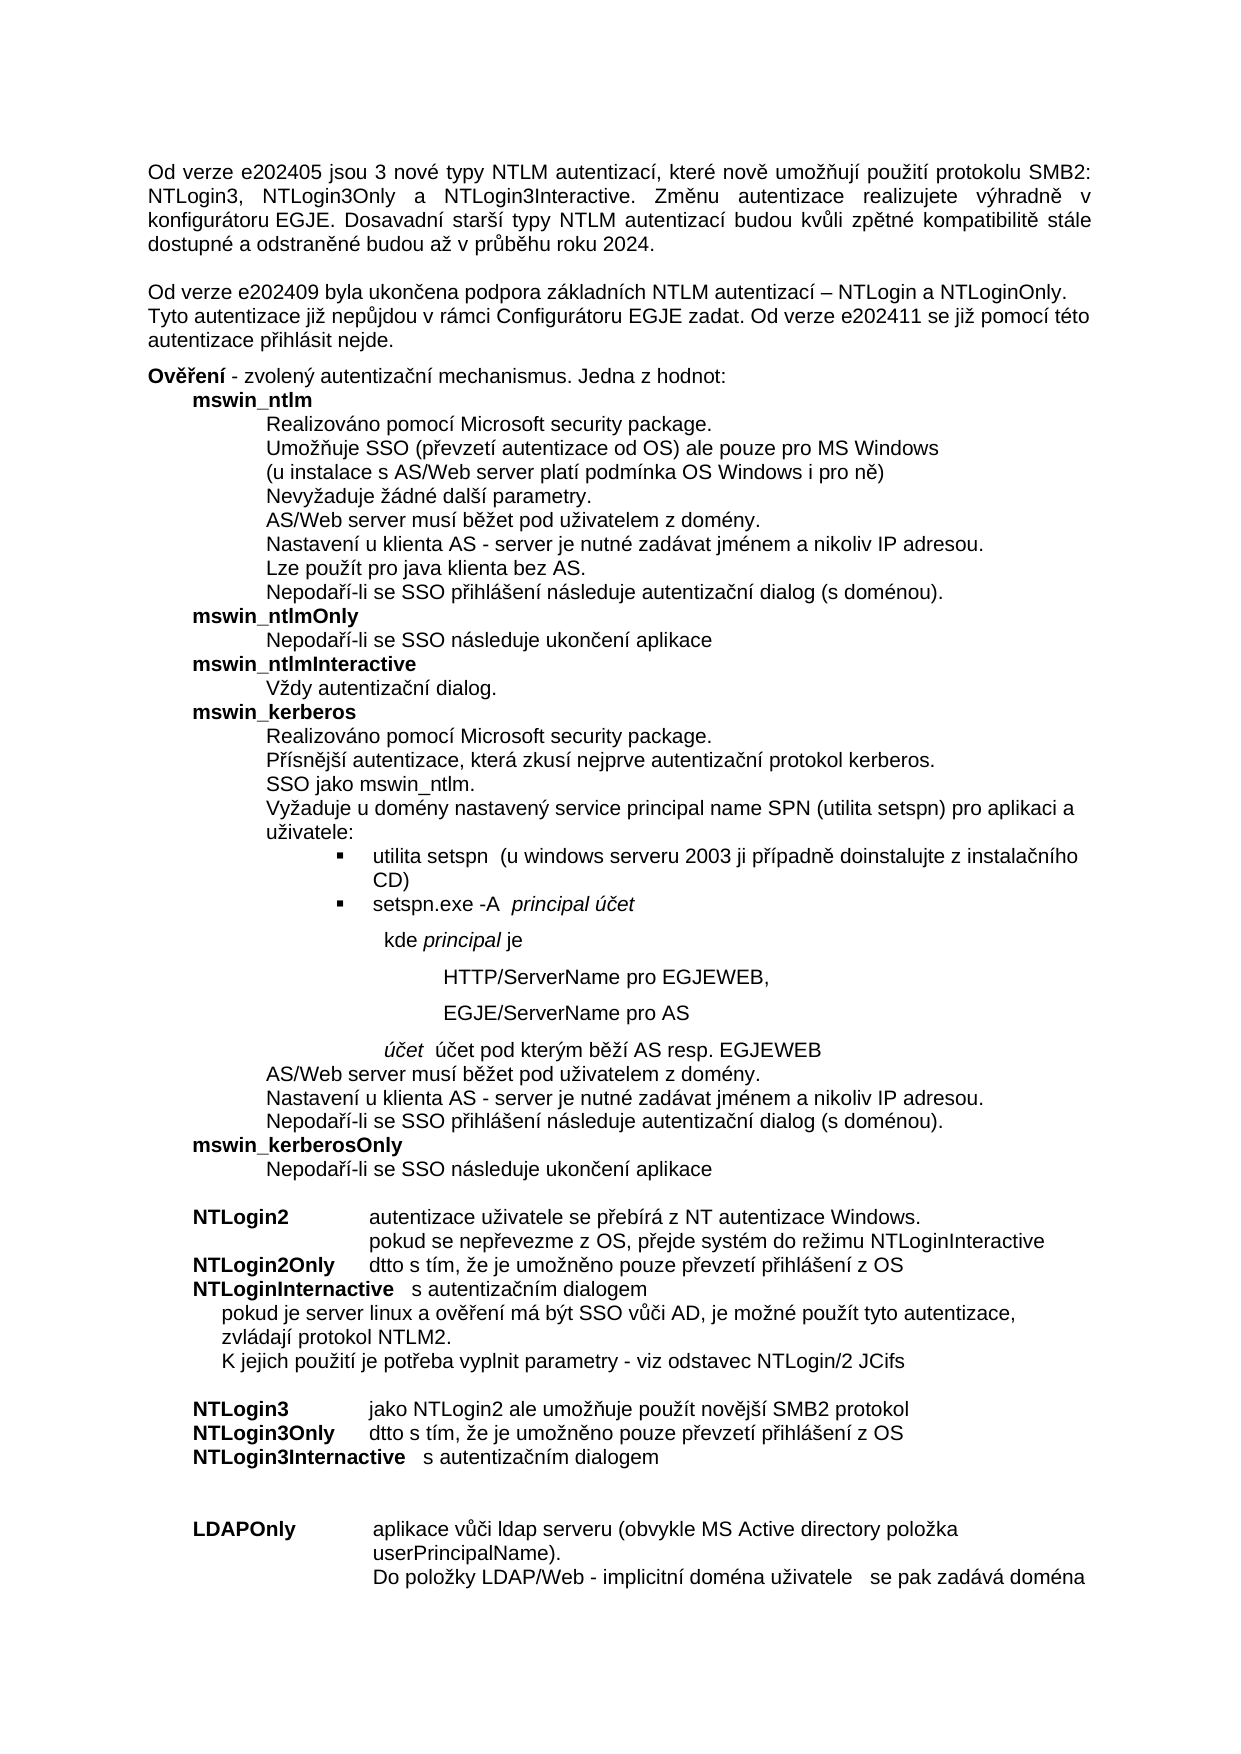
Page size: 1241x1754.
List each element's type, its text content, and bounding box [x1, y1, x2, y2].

text NTLogin3Internactive s autentizačním dialogem [148, 1445, 1092, 1469]
text NTLoginInternactive s autentizačním dialogem [148, 1277, 1092, 1301]
text NTLogin3 jako NTLogin2 ale umožňuje použít novější SMB2 protokol [148, 1397, 1092, 1421]
text Realizováno pomocí Microsoft security package. [266, 412, 1092, 436]
text (u instalace s AS/Web server platí podmínka OS Windows i pro ně) [266, 460, 1092, 484]
text Nastavení u klienta AS - server je nutné zadávat jménem a nikoliv IP adresou. [266, 532, 1092, 556]
text Ověření - zvolený autentizační mechanismus. Jedna z hodnot: [148, 364, 1092, 388]
text Nepodaří-li se SSO přihlášení následuje autentizační dialog (s doménou). [266, 580, 1092, 604]
text kde principal je [384, 928, 1092, 952]
text EGJE/ServerName pro AS [443, 1001, 1092, 1025]
text Umožňuje SSO (převzetí autentizace od OS) ale pouze pro MS Windows [266, 436, 1092, 460]
list setspn.exe -A principal účet [335, 892, 1092, 916]
text SSO jako mswin_ntlm. [266, 772, 1092, 796]
text mswin_ntlm [192, 388, 1092, 412]
text Nepodaří-li se SSO následuje ukončení aplikace [266, 628, 1092, 652]
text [193, 1517, 1092, 1588]
list utilita setspn (u windows serveru 2003 ji případně doinstalujte z instalačního CD) [335, 843, 1092, 892]
text Vyžaduje u domény nastavený service principal name SPN (utilita setspn) pro aplikaci a uživatele: [266, 796, 1092, 843]
text K jejich použití je potřeba vyplnit parametry - viz odstavec NTLogin/2 JCifs [221, 1349, 1092, 1373]
text NTLogin2 autentizace uživatele se přebírá z NT autentizace Windows. pokud se nepřevezme z OS, přejde systém do režimu NTLoginInteractive [193, 1205, 1092, 1253]
text AS/Web server musí běžet pod uživatelem z domény. [266, 1061, 1092, 1085]
text Nastavení u klienta AS - server je nutné zadávat jménem a nikoliv IP adresou. [266, 1085, 1092, 1109]
text Nepodaří-li se SSO následuje ukončení aplikace [266, 1157, 1092, 1181]
text NTLogin3Only dtto s tím, že je umožněno pouze převzetí přihlášení z OS [193, 1421, 1092, 1445]
text mswin_ntlmOnly [192, 604, 1092, 628]
text Vždy autentizační dialog. [266, 676, 1092, 700]
text účet účet pod kterým běží AS resp. EGJEWEB [384, 1037, 1092, 1061]
text Realizováno pomocí Microsoft security package. [266, 724, 1092, 748]
text Lze použít pro java klienta bez AS. [266, 556, 1092, 580]
text Od verze e202405 jsou 3 nové typy NTLM autentizací, které nově umožňují použití protokolu SMB2: NTLogin3, NTLogin3Only a NTLogin3Interactive. Změnu autentizace realizujete výhradně v konfigurátoru EGJE. Dosavadní starší typy NTLM autentizací budou kvůli zpětné kompatibilitě stále dostupné a odstraněné budou až v průběhu roku 2024. [148, 160, 1092, 256]
text HTTP/ServerName pro EGJEWEB, [443, 964, 1092, 988]
text AS/Web server musí běžet pod uživatelem z domény. [266, 508, 1092, 532]
text mswin_kerberosOnly [192, 1133, 1092, 1157]
text Nevyžaduje žádné další parametry. [266, 484, 1092, 508]
text pokud je server linux a ověření má být SSO vůči AD, je možné použít tyto autentizace, zvládají protokol NTLM2. [221, 1301, 1092, 1349]
text mswin_ntlmInteractive [192, 652, 1092, 676]
text Od verze e202409 byla ukončena podpora základních NTLM autentizací – NTLogin a NTLoginOnly. Tyto autentizace již nepůjdou v rámci Configurátoru EGJE zadat. Od verze e202411 se již pomocí této autentizace přihlásit nejde. [148, 280, 1092, 352]
text Nepodaří-li se SSO přihlášení následuje autentizační dialog (s doménou). [266, 1109, 1092, 1133]
text Přísnější autentizace, která zkusí nejprve autentizační protokol kerberos. [266, 748, 1092, 772]
text NTLogin2Only dtto s tím, že je umožněno pouze převzetí přihlášení z OS [193, 1253, 1092, 1277]
text mswin_kerberos [192, 700, 1092, 724]
